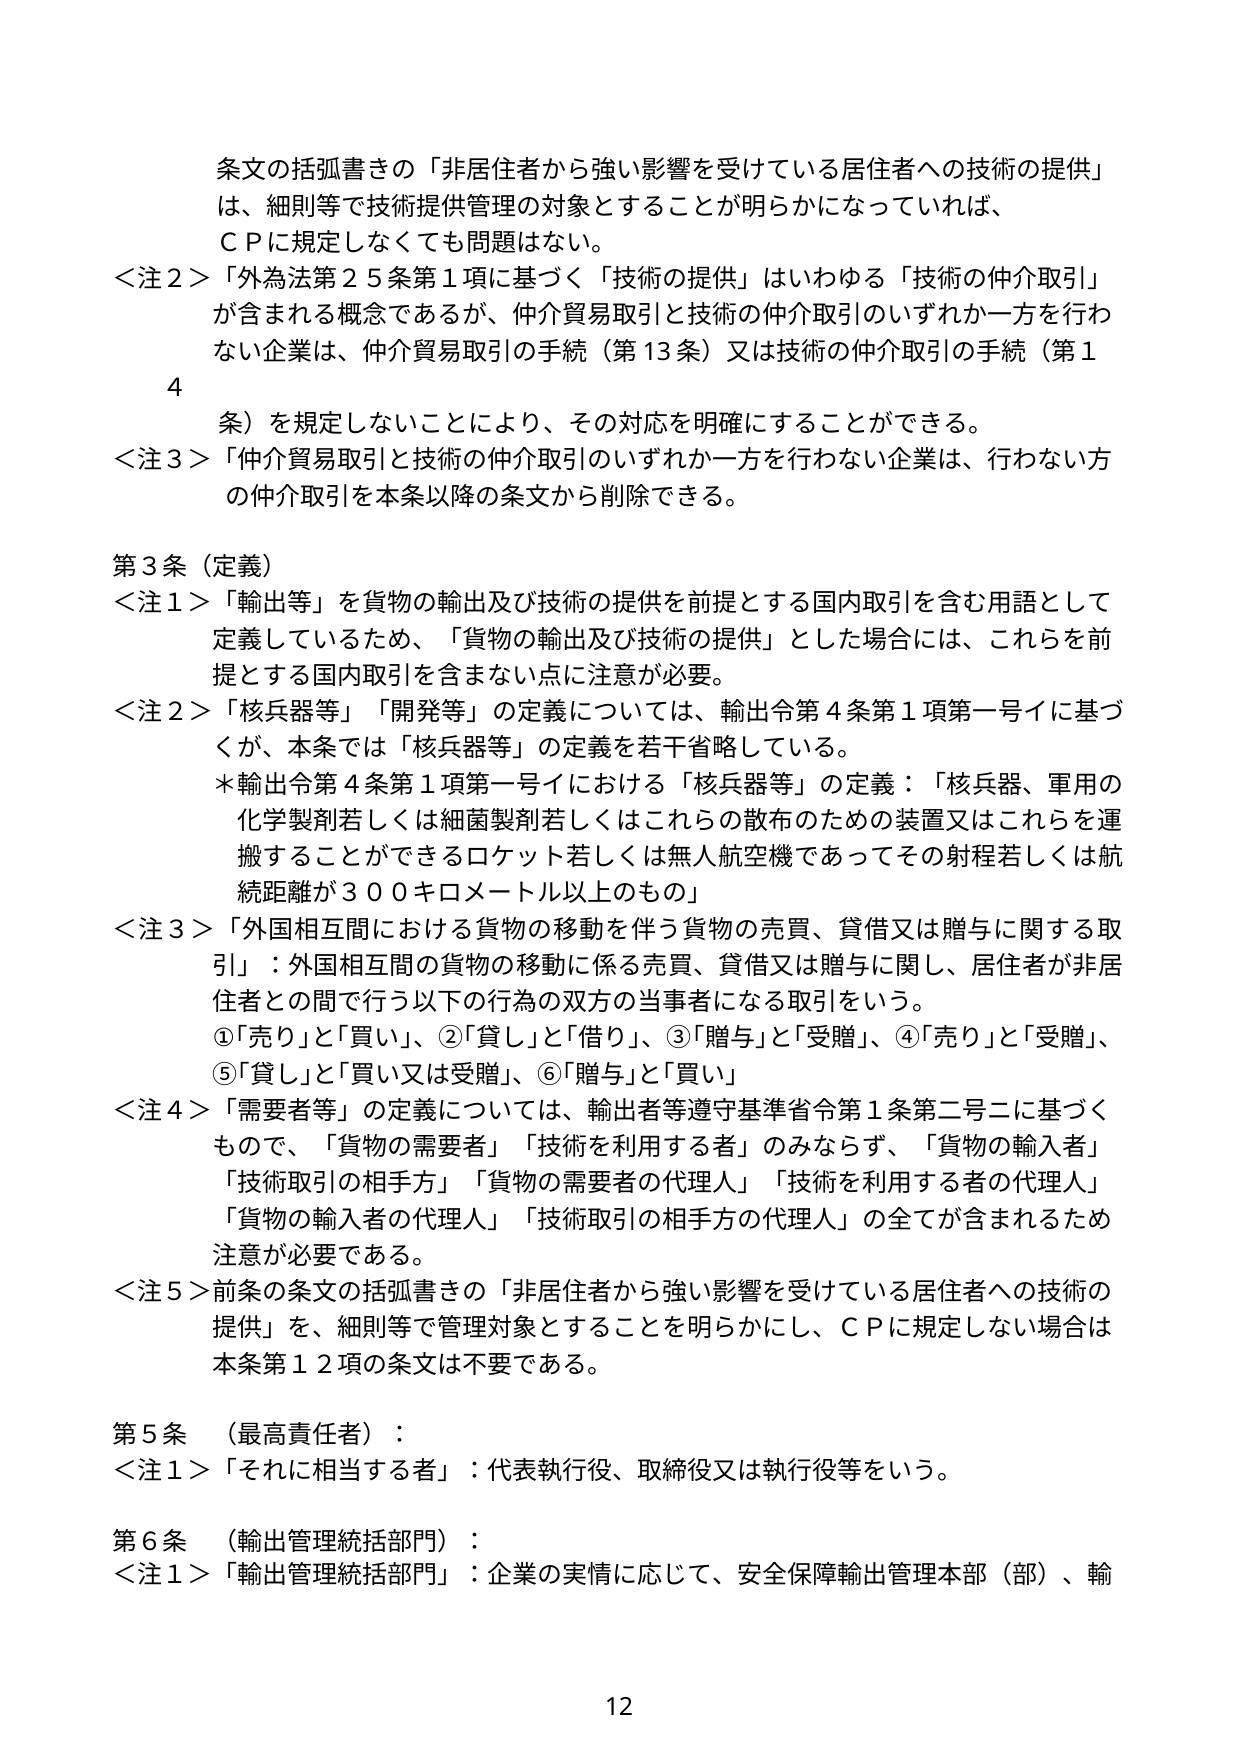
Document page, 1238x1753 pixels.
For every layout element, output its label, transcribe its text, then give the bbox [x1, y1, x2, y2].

text 条文の括弧書きの「非居住者から強い影響を受けている居住者への技術の提供」は、細則等で技術提供管理の対象とすることが明らかになっていれば、 ＣＰに規定しなくても問題はない。 [216, 150, 1125, 259]
text 第３条（定義） [112, 547, 1125, 583]
text ＜注３＞「外国相互間における貨物の移動を伴う貨物の売買、貸借又は贈与に関する取引」：外国相互間の貨物の移動に係る売買、貸借又は贈与に関し、居住者が非居住者との間で行う以下の行為の双方の当事者になる取引をいう。 [112, 909, 1125, 1018]
text 第６条 （輸出管理統括部門）： [112, 1521, 1125, 1557]
text ＜注３＞「仲介貿易取引と技術の仲介取引のいずれか一方を行わない企業は、行わない方 の仲介取引を本条以降の条文から削除できる。 [112, 440, 1125, 512]
text ＜注１＞「輸出等」を貨物の輸出及び技術の提供を前提とする国内取引を含む用語として定義しているため、「貨物の輸出及び技術の提供」とした場合には、これらを前提とする国内取引を含まない点に注意が必要。 [112, 583, 1125, 692]
text ＜注１＞「それに相当する者」：代表執行役、取締役又は執行役等をいう。 [112, 1451, 1125, 1487]
text ①｢売り｣と｢買い｣、②｢貸し｣と｢借り｣、③｢贈与｣と｢受贈｣、④｢売り｣と｢受贈｣、⑤｢貸し｣と｢買い又は受贈｣、⑥｢贈与｣と｢買い｣ [212, 1018, 1125, 1090]
text 第５条 （最高責任者）： [112, 1414, 1125, 1451]
text ＜注２＞「外為法第２５条第１項に基づく「技術の提供」はいわゆる「技術の仲介取引」 が含まれる概念であるが、仲介貿易取引と技術の仲介取引のいずれか一方を行わ ない企業は、仲介貿易取引の手続（第13条）又は技術の仲介取引の手続（第１４ 条）を規定しないことにより、その対応を明確にすることができる。 [112, 259, 1125, 440]
text ＜注５＞前条の条文の括弧書きの「非居住者から強い影響を受けている居住者への技術の提供」を、細則等で管理対象とすることを明らかにし、ＣＰに規定しない場合は本条第１２項の条文は不要である。 [112, 1272, 1125, 1380]
text ＊輸出令第４条第１項第一号イにおける「核兵器等」の定義：「核兵器、軍用の化学製剤若しくは細菌製剤若しくはこれらの散布のための装置又はこれらを運搬することができるロケット若しくは無人航空機であってその射程若しくは航続距離が３００キロメートル以上のもの」 [212, 764, 1125, 909]
text ＜注４＞「需要者等」の定義については、輸出者等遵守基準省令第１条第二号ニに基づくもので、「貨物の需要者」「技術を利用する者」のみならず、「貨物の輸入者」「技術取引の相手方」「貨物の需要者の代理人」「技術を利用する者の代理人」「貨物の輸入者の代理人」「技術取引の相手方の代理人」の全てが含まれるため [112, 1090, 1125, 1235]
text 注意が必要である。 [112, 1235, 1125, 1272]
text ＜注２＞「核兵器等」「開発等」の定義については、輸出令第４条第１項第一号イに基づくが、本条では「核兵器等」の定義を若干省略している。 [112, 692, 1125, 764]
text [112, 1557, 1125, 1591]
